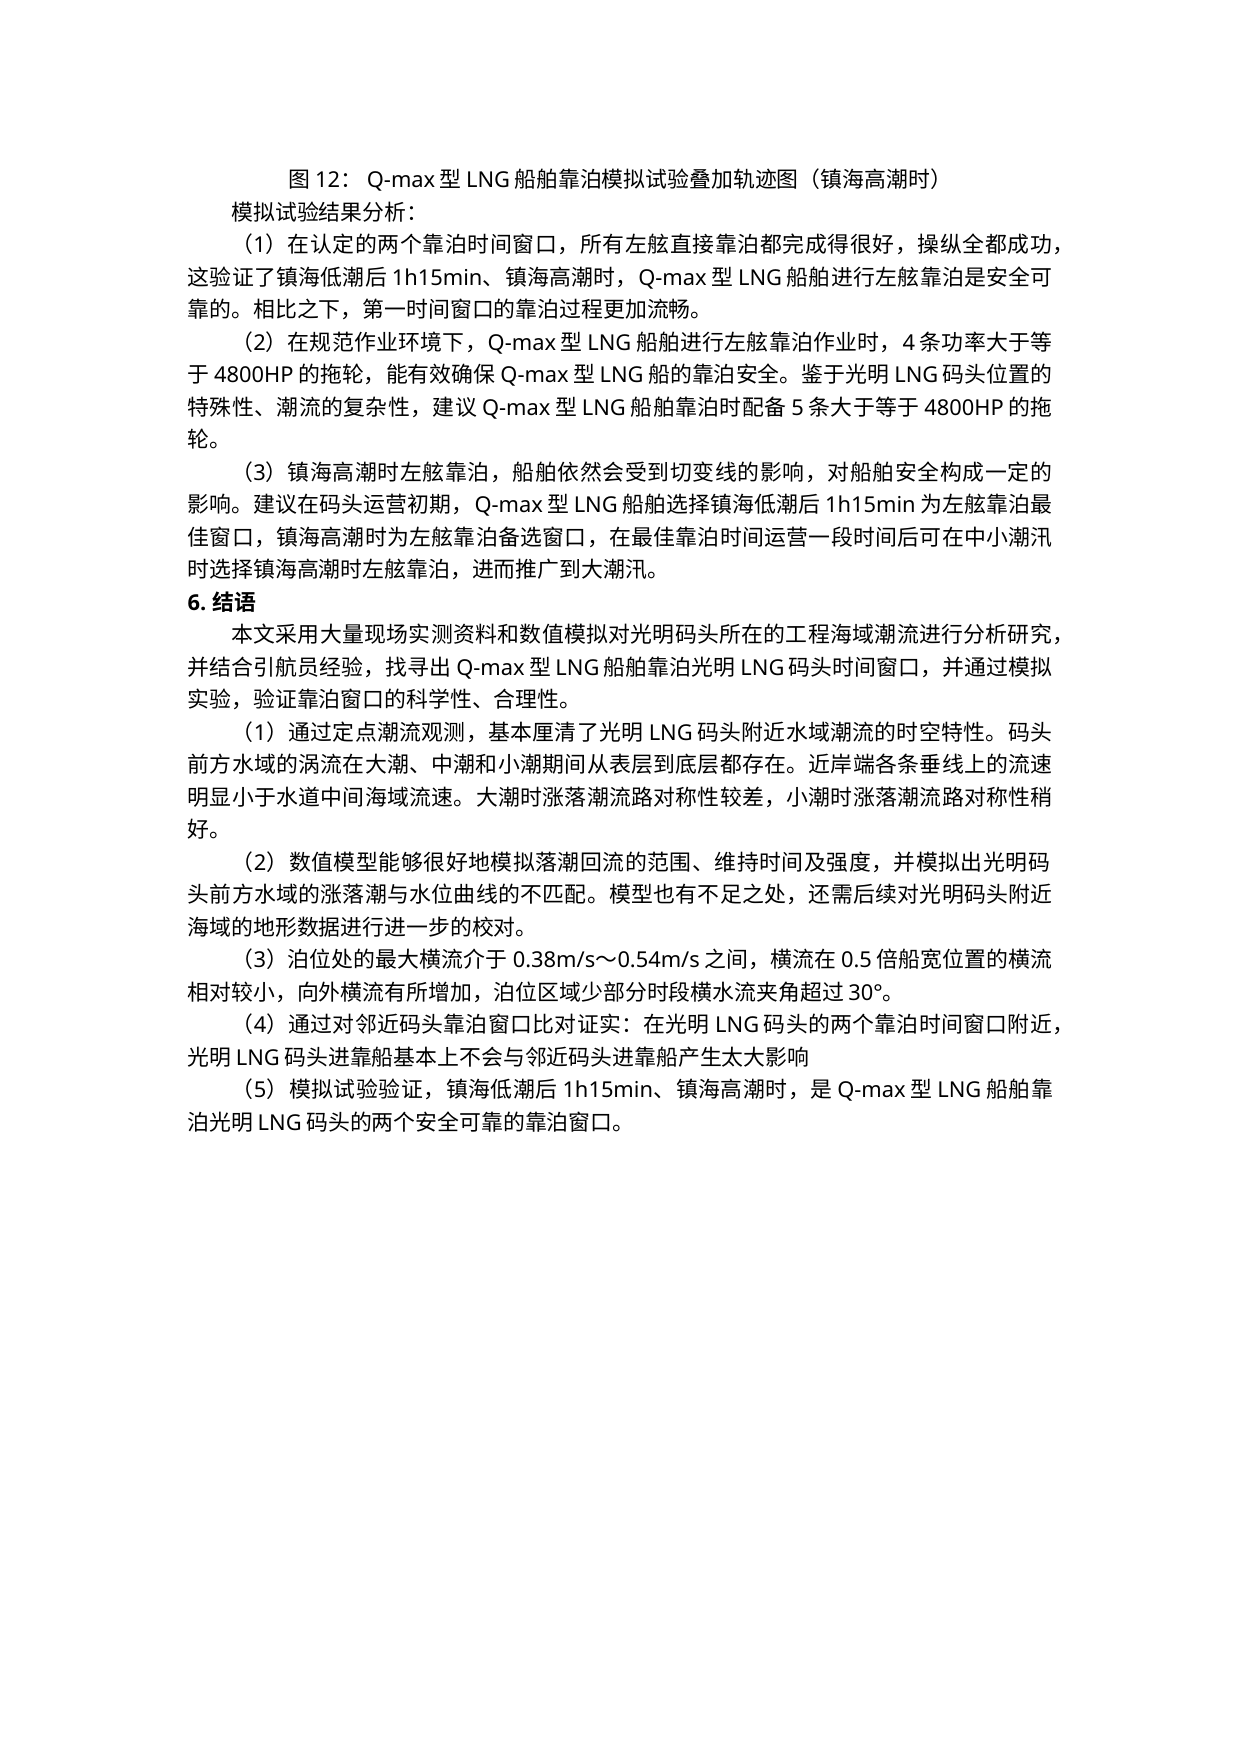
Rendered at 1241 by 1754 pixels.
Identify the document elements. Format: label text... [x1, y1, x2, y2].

text 模拟试验结果分析： [187, 194, 1053, 227]
list 结语 [187, 584, 1053, 617]
text 图12： Q-max型LNG船舶靠泊模拟试验叠加轨迹图（镇海高潮时） [187, 162, 1053, 194]
text 本文采用大量现场实测资料和数值模拟对光明码头所在的工程海域潮流进行分析研究，并结合引航员经验，找寻出Q-max型LNG船舶靠泊光明LNG码头时间窗口，并通过模拟实验，验证靠泊窗口的科学性、合理性。 [187, 617, 1053, 714]
text （2）数值模型能够很好地模拟落潮回流的范围、维持时间及强度，并模拟出光明码头前方水域的涨落潮与水位曲线的不匹配。模型也有不足之处，还需后续对光明码头附近海域的地形数据进行进一步的校对。 [187, 844, 1053, 942]
list 在认定的两个靠泊时间窗口，所有左舷直接靠泊都完成得很好，操纵全都成功，这验证了镇海低潮后1h15min、镇海高潮时，Q-max型LNG船舶进行左舷靠泊是安全可靠的。相比之下，第一时间窗口的靠泊过程更加流畅。 [187, 227, 1053, 324]
list 镇海高潮时左舷靠泊，船舶依然会受到切变线的影响，对船舶安全构成一定的影响。建议在码头运营初期，Q-max型LNG船舶选择镇海低潮后1h15min为左舷靠泊最佳窗口，镇海高潮时为左舷靠泊备选窗口，在最佳靠泊时间运营一段时间后可在中小潮汛时选择镇海高潮时左舷靠泊，进而推广到大潮汛。 [187, 454, 1053, 584]
text （3）泊位处的最大横流介于0.38m/s～0.54m/s之间，横流在0.5倍船宽位置的横流相对较小，向外横流有所增加，泊位区域少部分时段横水流夹角超过30°。 [187, 942, 1053, 1007]
text （1）通过定点潮流观测，基本厘清了光明LNG码头附近水域潮流的时空特性。码头前方水域的涡流在大潮、中潮和小潮期间从表层到底层都存在。近岸端各条垂线上的流速明显小于水道中间海域流速。大潮时涨落潮流路对称性较差，小潮时涨落潮流路对称性稍好。 [187, 714, 1053, 844]
text （4）通过对邻近码头靠泊窗口比对证实：在光明LNG码头的两个靠泊时间窗口附近，光明LNG码头进靠船基本上不会与邻近码头进靠船产生太大影响 [187, 1007, 1053, 1072]
list 在规范作业环境下，Q-max型LNG船舶进行左舷靠泊作业时，4条功率大于等于4800HP的拖轮，能有效确保Q-max型LNG船的靠泊安全。鉴于光明LNG码头位置的特殊性、潮流的复杂性，建议Q-max型LNG船舶靠泊时配备5条大于等于4800HP的拖轮。 [187, 324, 1053, 454]
text （5）模拟试验验证，镇海低潮后1h15min、镇海高潮时，是Q-max型LNG船舶靠泊光明LNG码头的两个安全可靠的靠泊窗口。 [187, 1072, 1053, 1137]
